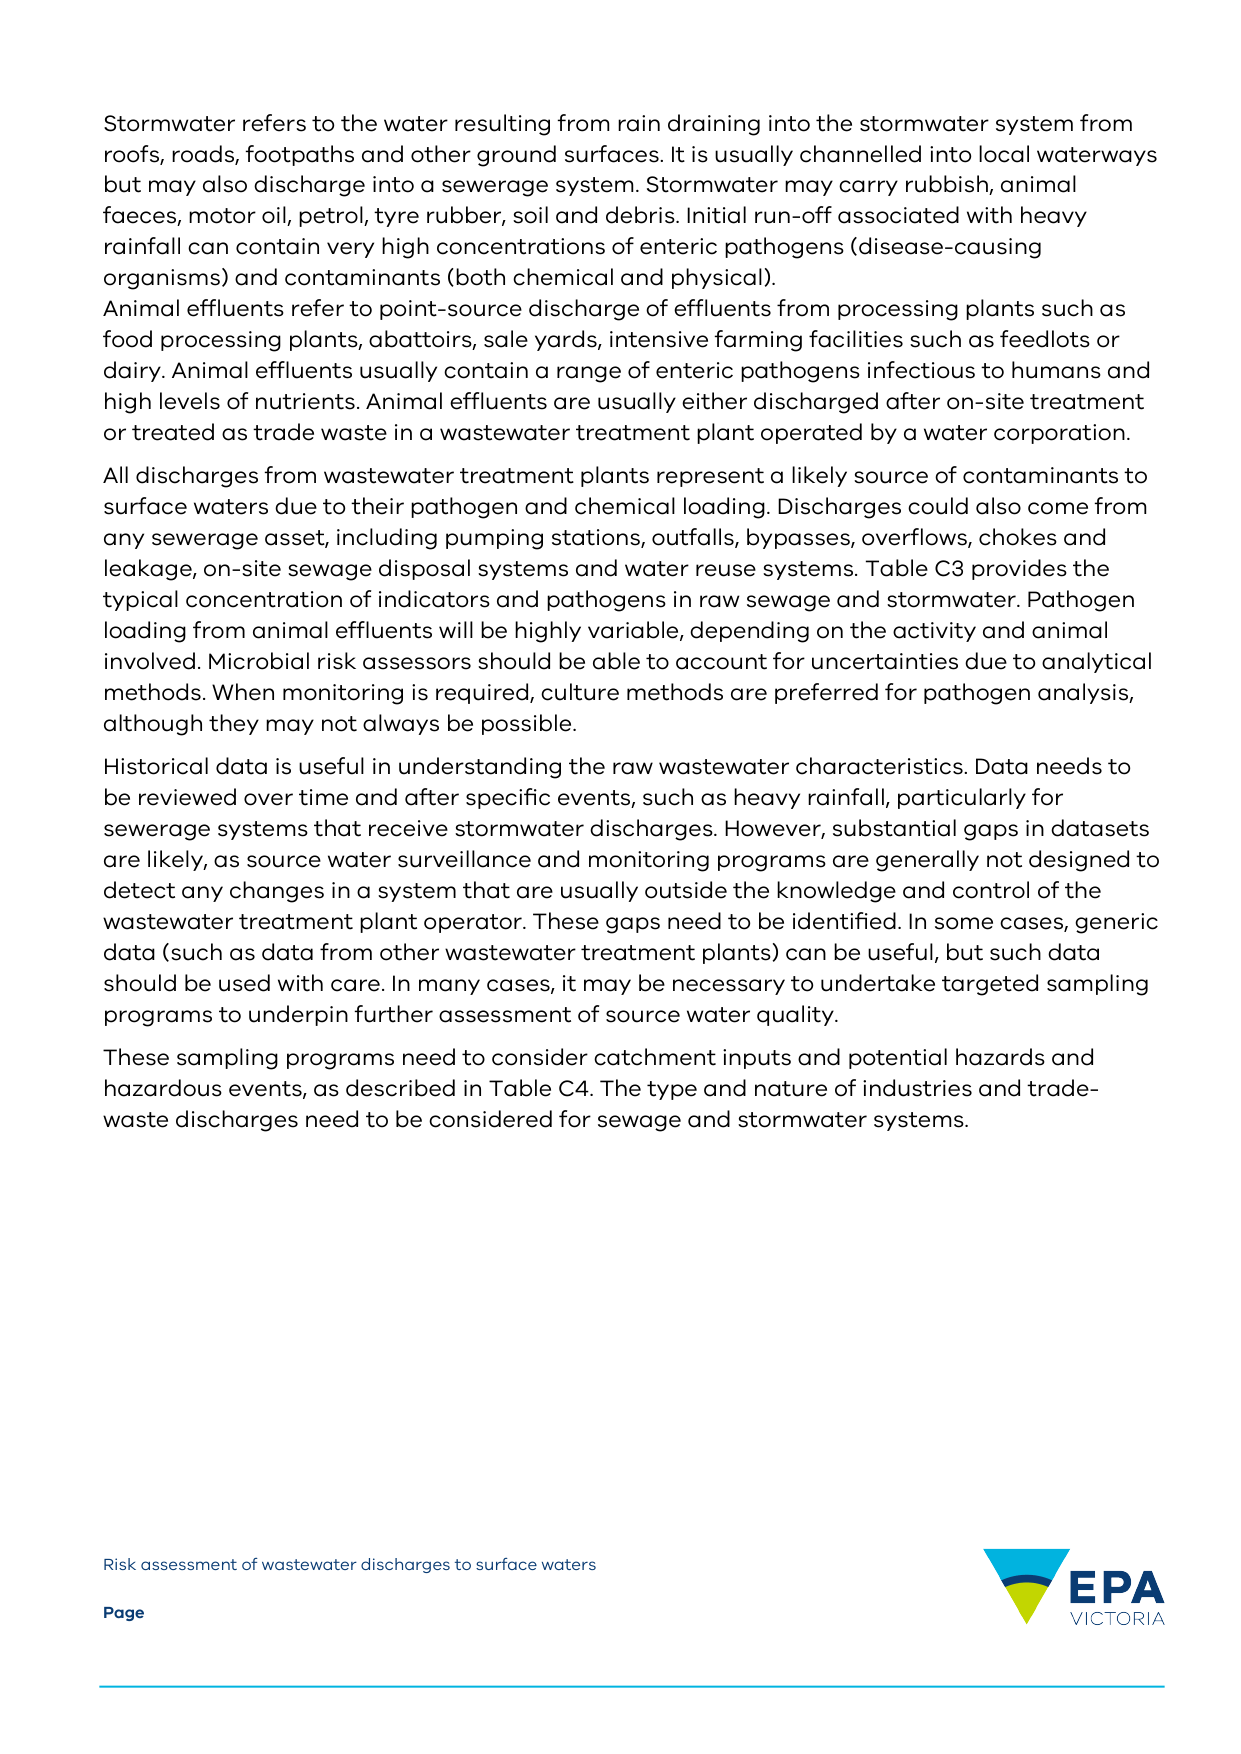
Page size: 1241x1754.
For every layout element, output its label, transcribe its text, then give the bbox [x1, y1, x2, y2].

text Stormwater refers to the water resulting from rain draining into the stormwater system from roofs, roads, footpaths and other ground surfaces. It is usually channelled into local waterways but may also discharge into a sewerage system. Stormwater may carry rubbish, animal faeces, motor oil, petrol, tyre rubber, soil and debris. Initial run-off associated with heavy rainfall can contain very high concentrations of enteric pathogens (disease-causing organisms) and contaminants (both chemical and physical). [103, 108, 1163, 294]
text Historical data is useful in understanding the raw wastewater characteristics. Data needs to be reviewed over time and after specific events, such as heavy rainfall, particularly for sewerage systems that receive stormwater discharges. However, substantial gaps in datasets are likely, as source water surveillance and monitoring programs are generally not designed to detect any changes in a system that are usually outside the knowledge and control of the wastewater treatment plant operator. These gaps need to be identified. In some cases, generic data (such as data from other wastewater treatment plants) can be useful, but such data should be used with care. In many cases, it may be necessary to undertake targeted sampling programs to underpin further assessment of source water quality. [103, 752, 1163, 1030]
text All discharges from wastewater treatment plants represent a likely source of contaminants to surface waters due to their pathogen and chemical loading. Discharges could also come from any sewerage asset, including pumping stations, outfalls, bypasses, overflows, chokes and leakage, on-site sewage disposal systems and water reuse systems. Table C3 provides the typical concentration of indicators and pathogens in raw sewage and stormwater. Pathogen loading from animal effluents will be highly variable, depending on the activity and animal involved. Microbial risk assessors should be able to account for uncertainties due to analytical methods. When monitoring is required, culture methods are preferred for pathogen analysis, although they may not always be possible. [103, 461, 1163, 739]
text These sampling programs need to consider catchment inputs and potential hazards and hazardous events, as described in Table C4. The type and nature of industries and trade-waste discharges need to be considered for sewage and stormwater systems. [103, 1043, 1163, 1136]
picture [963, 1530, 1176, 1646]
text Animal effluents refer to point-source discharge of effluents from processing plants such as food processing plants, abattoirs, sale yards, intensive farming facilities such as feedlots or dairy. Animal effluents usually contain a range of enteric pathogens infectious to humans and high levels of nutrients. Animal effluents are usually either discharged after on-site treatment or treated as trade waste in a wastewater treatment plant operated by a water corporation. [103, 294, 1163, 448]
